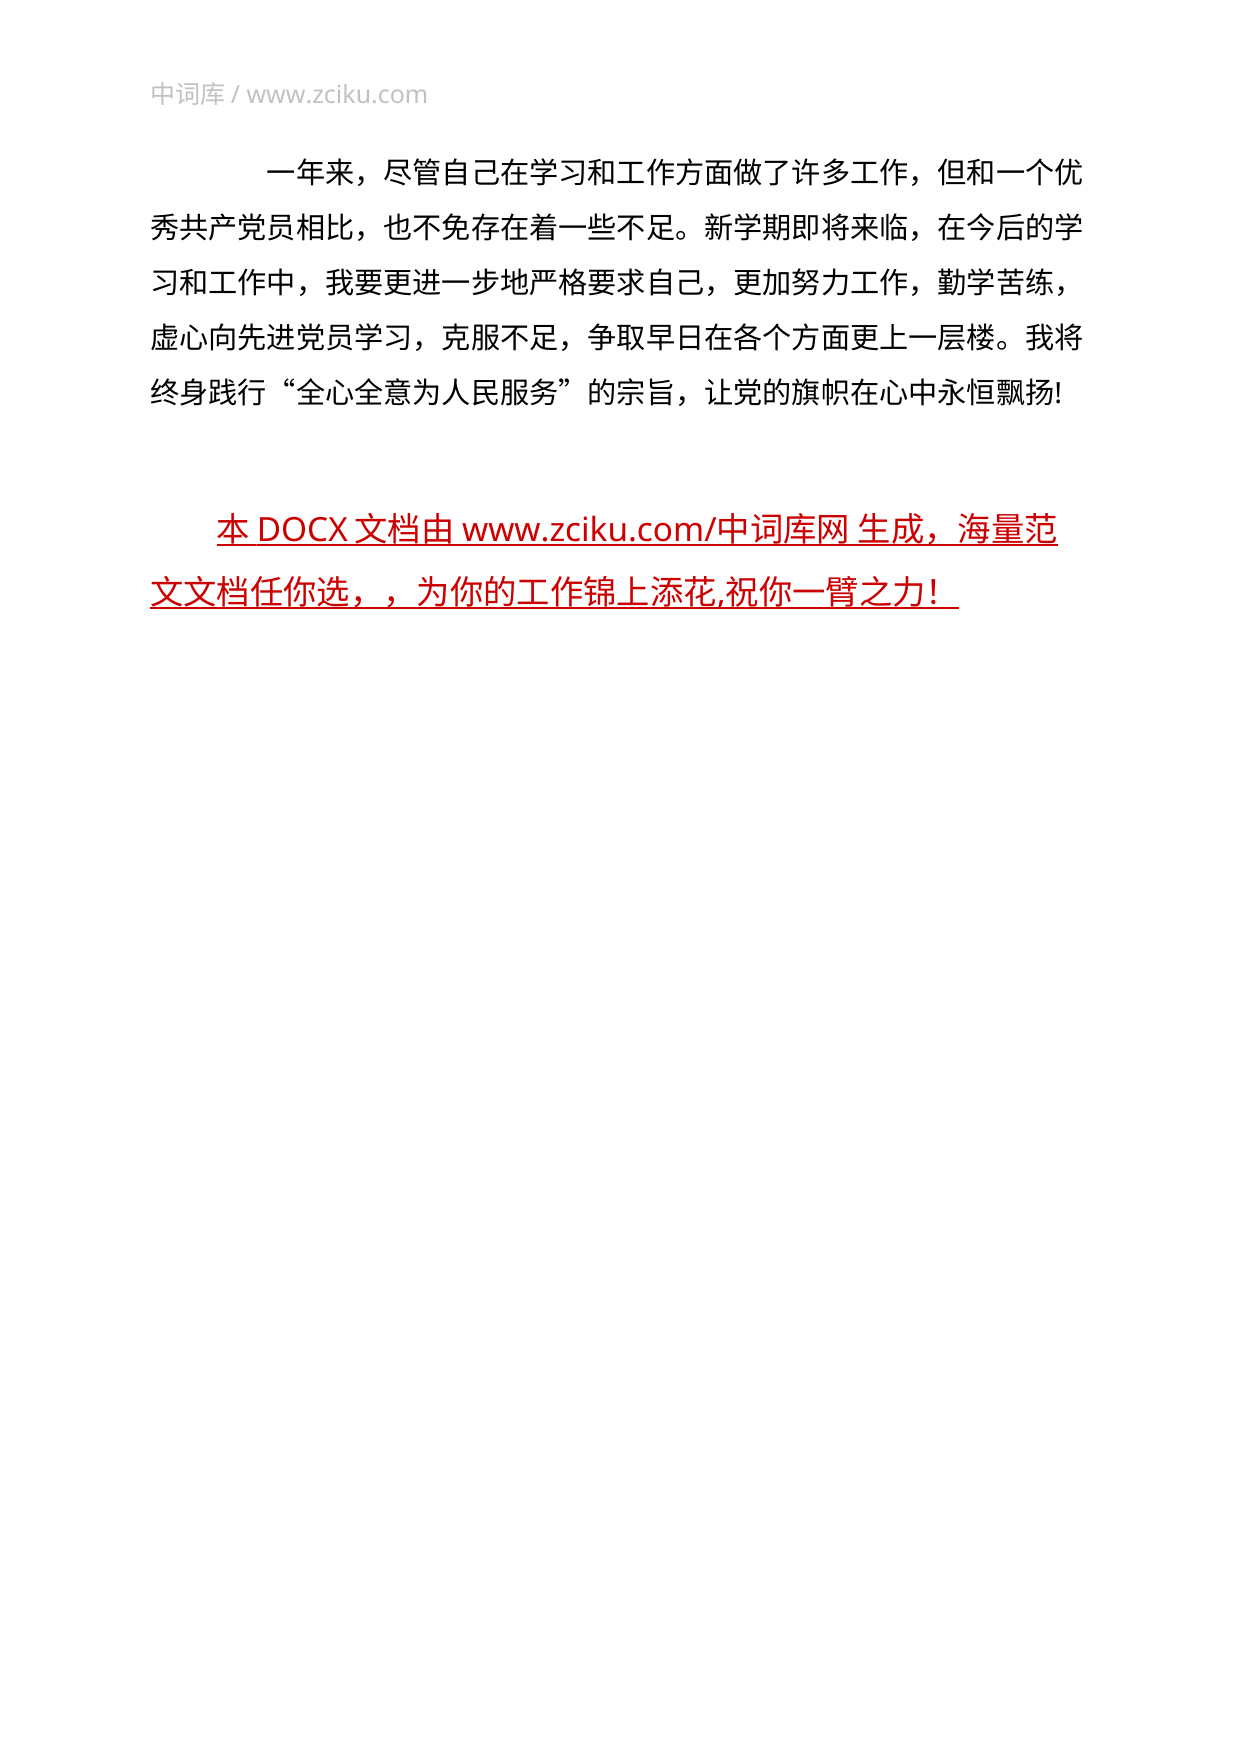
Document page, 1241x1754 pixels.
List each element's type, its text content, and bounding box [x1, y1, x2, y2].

text 本DOCX文档由 www.zciku.com/中词库网 生成，海量范文文档任你选，，为你的工作锦上添花,祝你一臂之力！ [150, 503, 1090, 614]
text 一年来，尽管自己在学习和工作方面做了许多工作，但和一个优秀共产党员相比，也不免存在着一些不足。新学期即将来临，在今后的学习和工作中，我要更进一步地严格要求自己，更加努力工作，勤学苦练，虚心向先进党员学习，克服不足，争取早日在各个方面更上一层楼。我将终身践行“全心全意为人民服务”的宗旨，让党的旗帜在心中永恒飘扬! [150, 150, 1090, 412]
